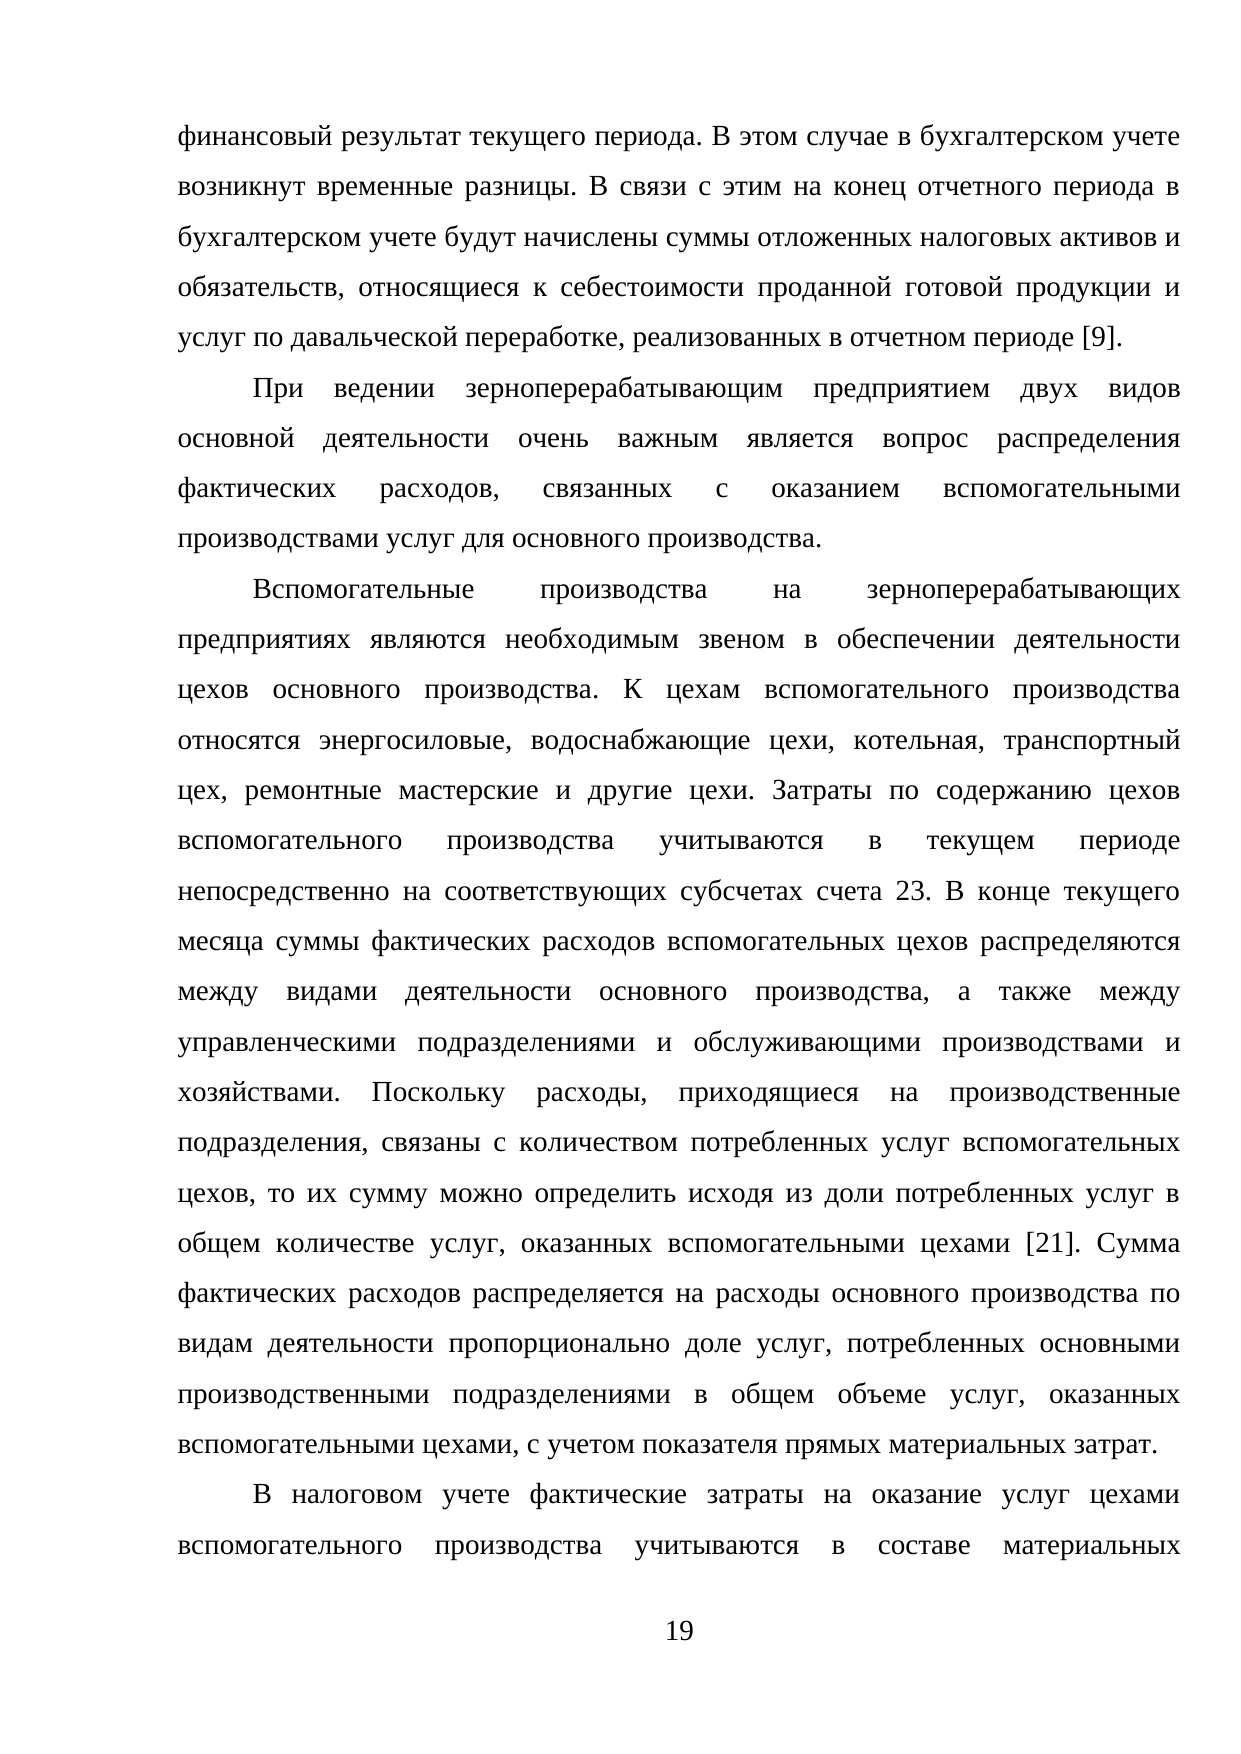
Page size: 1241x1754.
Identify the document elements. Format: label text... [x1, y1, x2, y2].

text Вспомогательные производства на зерноперерабатывающих предприятиях являются необходимым звеном в обеспечении деятельности цехов основного производства. К цехам вспомогательного производства относятся энергосиловые, водоснабжающие цехи, котельная, транспортный цех, ремонтные мастерские и другие цехи. Затраты по содержанию цехов вспомогательного производства учитываются в текущем периоде непосредственно на соответствующих субсчетах счета 23. В конце текущего месяца суммы фактических расходов вспомогательных цехов распределяются между видами деятельности основного производства, а также между управленческими подразделениями и обслуживающими производствами и хозяйствами. Поскольку расходы, приходящиеся на производственные подразделения, связаны с количеством потребленных услуг вспомогательных цехов, то их сумму можно определить исходя из доли потребленных услуг в общем количестве услуг, оказанных вспомогательными цехами [21]. Сумма фактических расходов распределяется на расходы основного производства по видам деятельности пропорционально доле услуг, потребленных основными производственными подразделениями в общем объеме услуг, оказанных вспомогательными цехами, с учетом показателя прямых материальных затрат. [177, 571, 1181, 1460]
text При ведении зерноперерабатывающим предприятием двух видов основной деятельности очень важным является вопрос распределения фактических расходов, связанных с оказанием вспомогательными производствами услуг для основного производства. [177, 370, 1181, 554]
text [177, 118, 1181, 353]
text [177, 1477, 1181, 1560]
